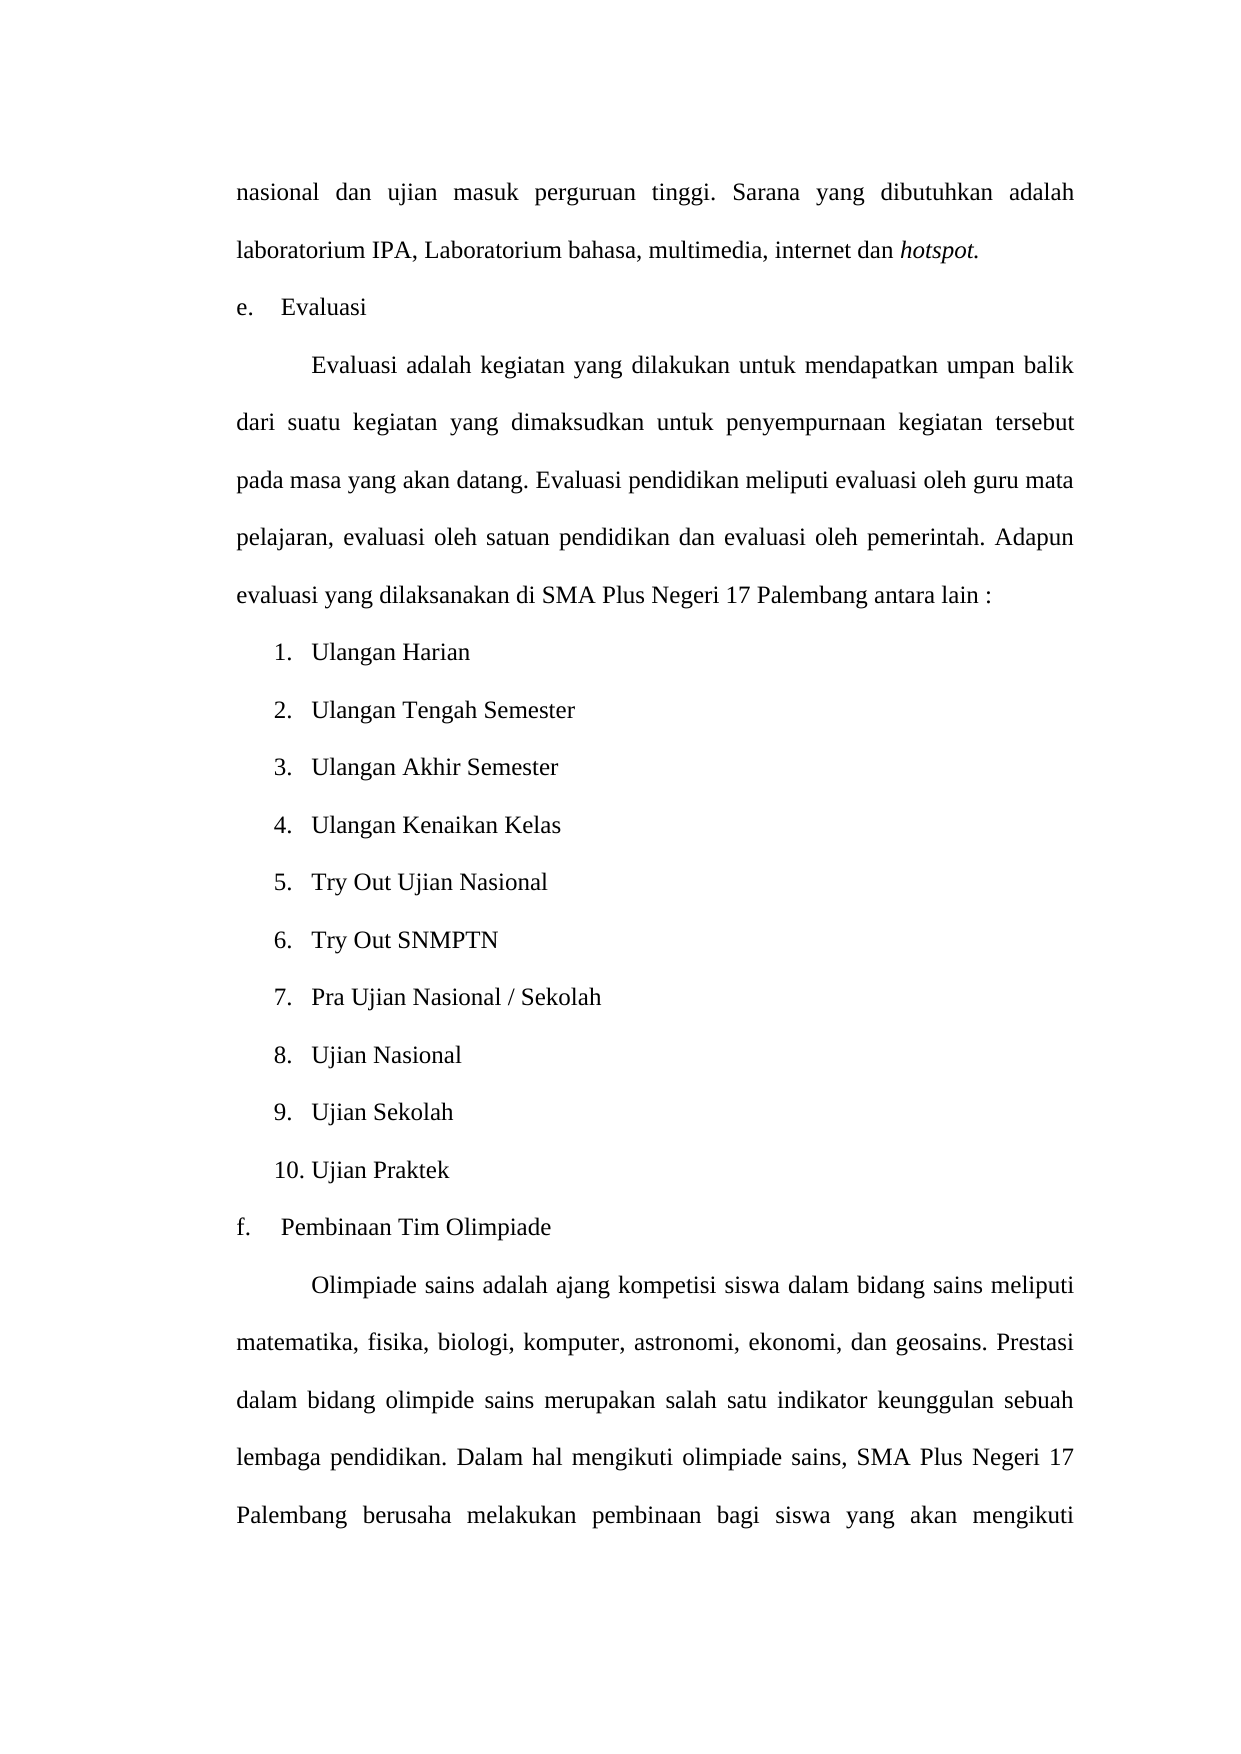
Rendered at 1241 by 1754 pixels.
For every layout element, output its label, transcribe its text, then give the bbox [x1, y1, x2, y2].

text Evaluasi adalah kegiatan yang dilakukan untuk mendapatkan umpan balik dari suatu kegiatan yang dimaksudkan untuk penyempurnaan kegiatan tersebut pada masa yang akan datang. Evaluasi pendidikan meliputi evaluasi oleh guru mata pelajaran, evaluasi oleh satuan pendidikan dan evaluasi oleh pemerintah. Adapun evaluasi yang dilaksanakan di SMA Plus Negeri 17 Palembang antara lain : [236, 350, 1075, 608]
list Evaluasi [236, 292, 1075, 321]
list Ulangan Harian [274, 637, 1075, 666]
list Ulangan Akhir Semester [274, 752, 1075, 781]
list Pembinaan Tim Olimpiade [236, 1212, 1075, 1241]
list Pra Ujian Nasional / Sekolah [274, 982, 1075, 1011]
list Try Out Ujian Nasional [274, 867, 1075, 896]
list Ujian Nasional [274, 1040, 1075, 1068]
list Ulangan Tengah Semester [274, 695, 1075, 723]
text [236, 1270, 1075, 1528]
list Ujian Sekolah [274, 1097, 1075, 1126]
list Try Out SNMPTN [274, 925, 1075, 953]
list Ujian Praktek [274, 1155, 1075, 1183]
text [236, 177, 1075, 263]
list Ulangan Kenaikan Kelas [274, 810, 1075, 838]
